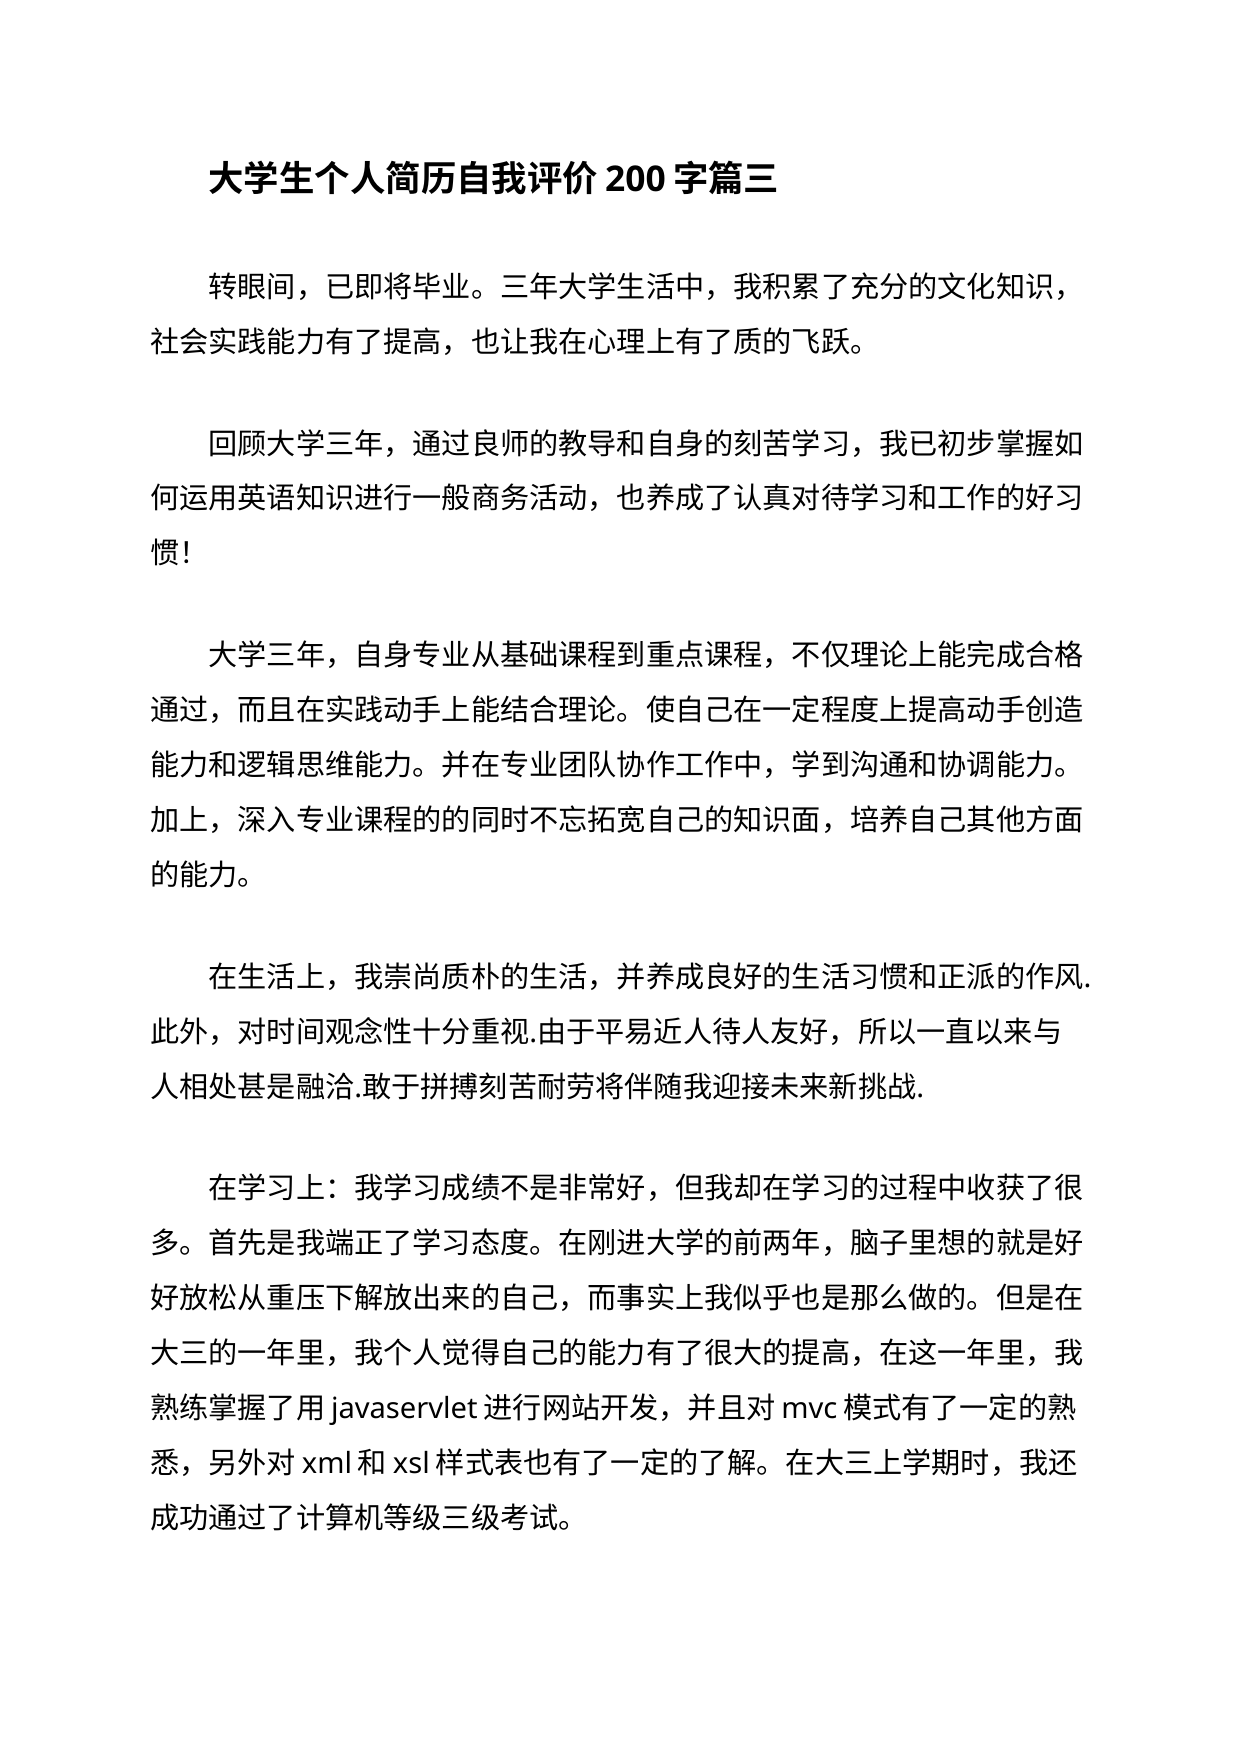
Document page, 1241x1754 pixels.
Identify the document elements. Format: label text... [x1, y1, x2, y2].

text 在生活上，我崇尚质朴的生活，并养成良好的生活习惯和正派的作风.此外，对时间观念性十分重视.由于平易近人待人友好，所以一直以来与人相处甚是融洽.敢于拼搏刻苦耐劳将伴随我迎接未来新挑战. [150, 953, 1090, 1106]
text 转眼间，已即将毕业。三年大学生活中，我积累了充分的文化知识，社会实践能力有了提高，也让我在心理上有了质的飞跃。 [150, 263, 1090, 361]
text 大学生个人简历自我评价200字篇三 [150, 150, 1090, 201]
text 在学习上：我学习成绩不是非常好，但我却在学习的过程中收获了很多。首先是我端正了学习态度。在刚进大学的前两年，脑子里想的就是好好放松从重压下解放出来的自己，而事实上我似乎也是那么做的。但是在大三的一年里，我个人觉得自己的能力有了很大的提高，在这一年里，我熟练掌握了用javaservlet进行网站开发，并且对mvc模式有了一定的熟悉，另外对xml和xsl样式表也有了一定的了解。在大三上学期时，我还成功通过了计算机等级三级考试。 [150, 1165, 1090, 1537]
text 回顾大学三年，通过良师的教导和自身的刻苦学习，我已初步掌握如何运用英语知识进行一般商务活动，也养成了认真对待学习和工作的好习惯！ [150, 420, 1090, 572]
text 大学三年，自身专业从基础课程到重点课程，不仅理论上能完成合格通过，而且在实践动手上能结合理论。使自己在一定程度上提高动手创造能力和逻辑思维能力。并在专业团队协作工作中，学到沟通和协调能力。加上，深入专业课程的的同时不忘拓宽自己的知识面，培养自己其他方面的能力。 [150, 632, 1090, 894]
